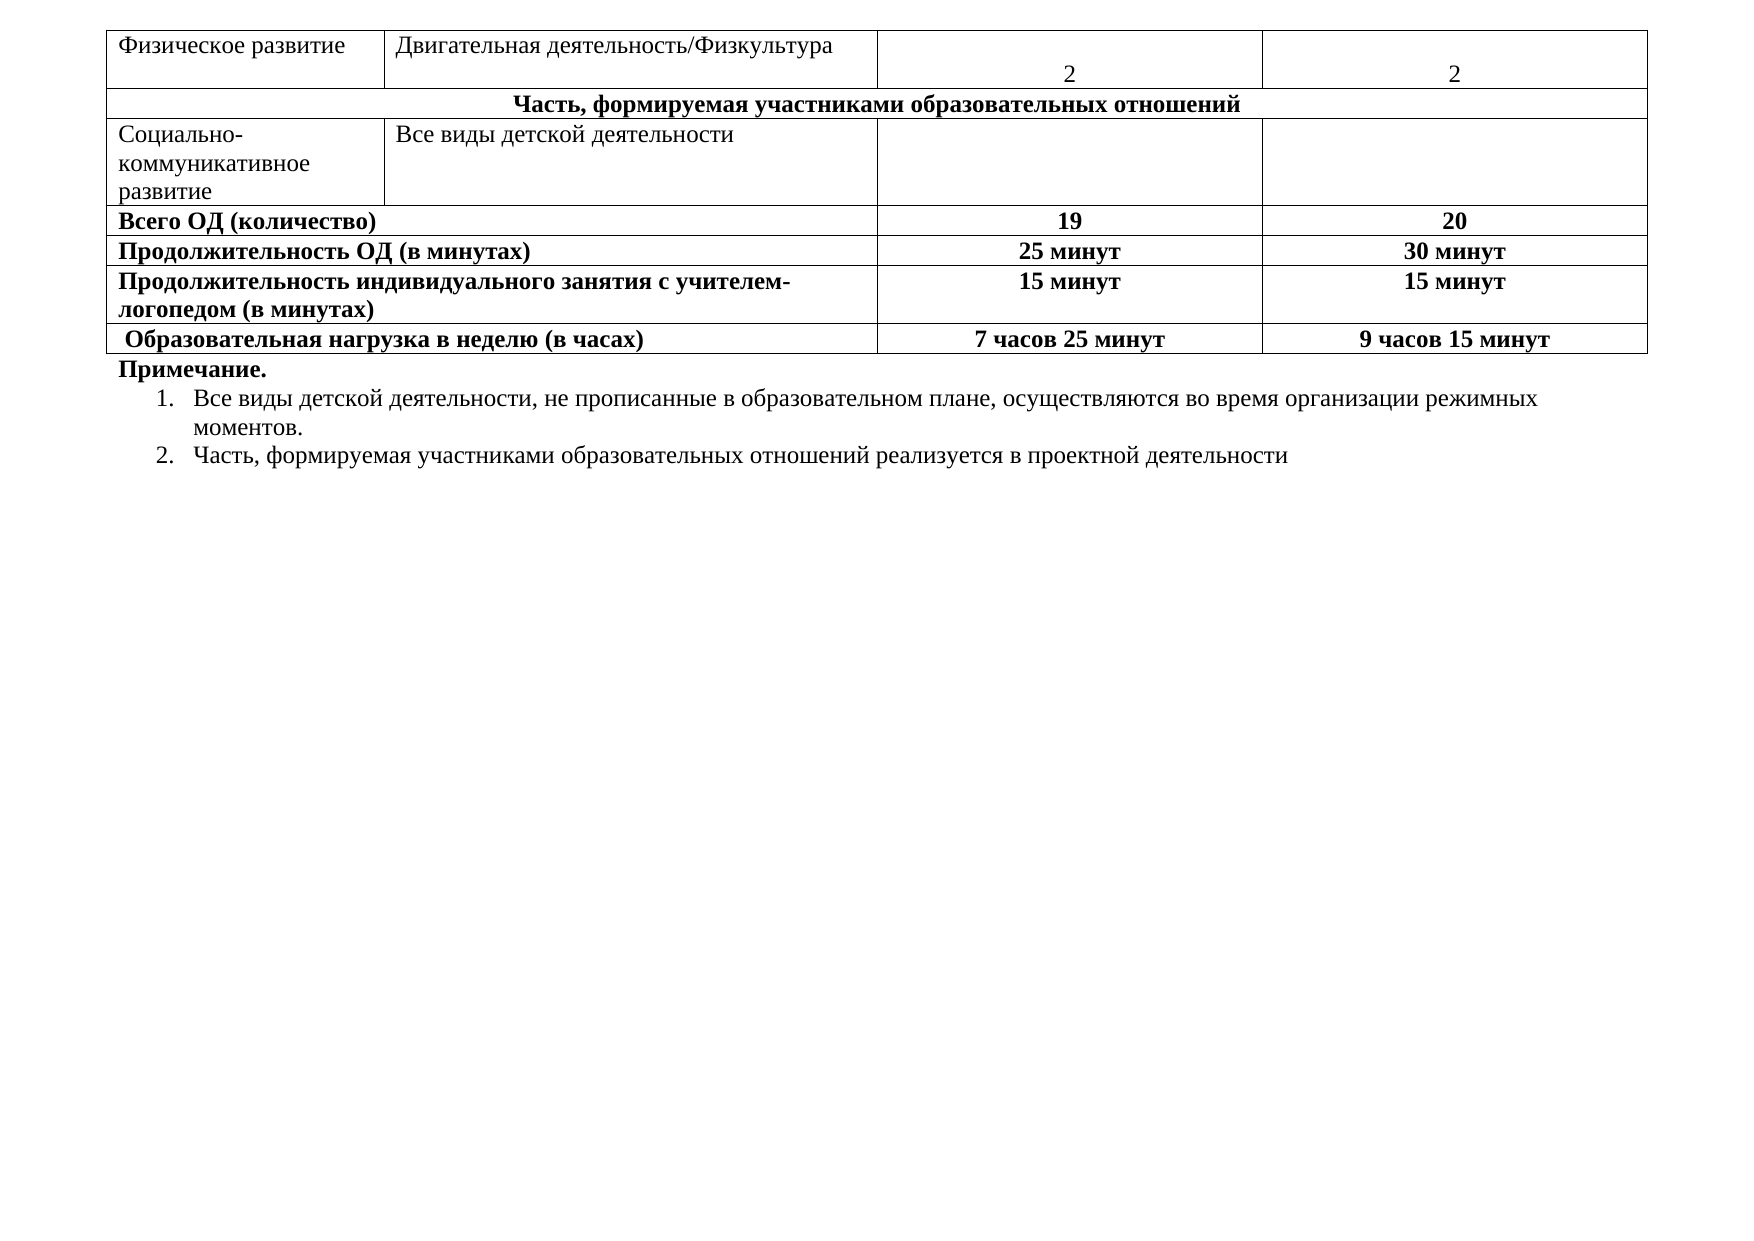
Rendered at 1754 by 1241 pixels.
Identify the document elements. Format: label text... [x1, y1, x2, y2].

table_cell Социально-коммуникативное развитие [107, 119, 384, 205]
table_cell 2 [1263, 31, 1647, 88]
list Часть, формируемая участниками образовательных отношений реализуется в проектной деятельности [156, 440, 1636, 469]
table_cell Двигательная деятельность/Физкультура [385, 31, 877, 88]
text Примечание. [118, 354, 1636, 383]
table_cell 30 минут [1263, 236, 1647, 265]
table_cell 20 [1263, 206, 1647, 235]
table_cell 2 [878, 31, 1262, 88]
table_cell Образовательная нагрузка в неделю (в часах) [107, 324, 877, 353]
table_cell 7 часов 25 минут [878, 324, 1262, 353]
table_cell 25 минут [878, 236, 1262, 265]
table_cell 15 минут [878, 266, 1262, 323]
table_cell 15 минут [1263, 266, 1647, 323]
table_cell Всего ОД (количество) [107, 206, 877, 235]
table_cell Все виды детской деятельности [385, 119, 877, 205]
table_cell 19 [878, 206, 1262, 235]
table_cell Продолжительность ОД (в минутах) [107, 236, 877, 265]
table_cell [1263, 119, 1647, 205]
list Все виды детской деятельности, не прописанные в образовательном плане, осуществляются во время организации режимных моментов. [156, 383, 1636, 440]
table_cell [878, 119, 1262, 205]
table_cell Физическое развитие [107, 31, 384, 88]
table_cell Часть, формируемая участниками образовательных отношений [107, 89, 1647, 118]
table_cell Продолжительность индивидуального занятия с учителем-логопедом (в минутах) [107, 266, 877, 323]
table_cell 9 часов 15 минут [1263, 324, 1647, 353]
